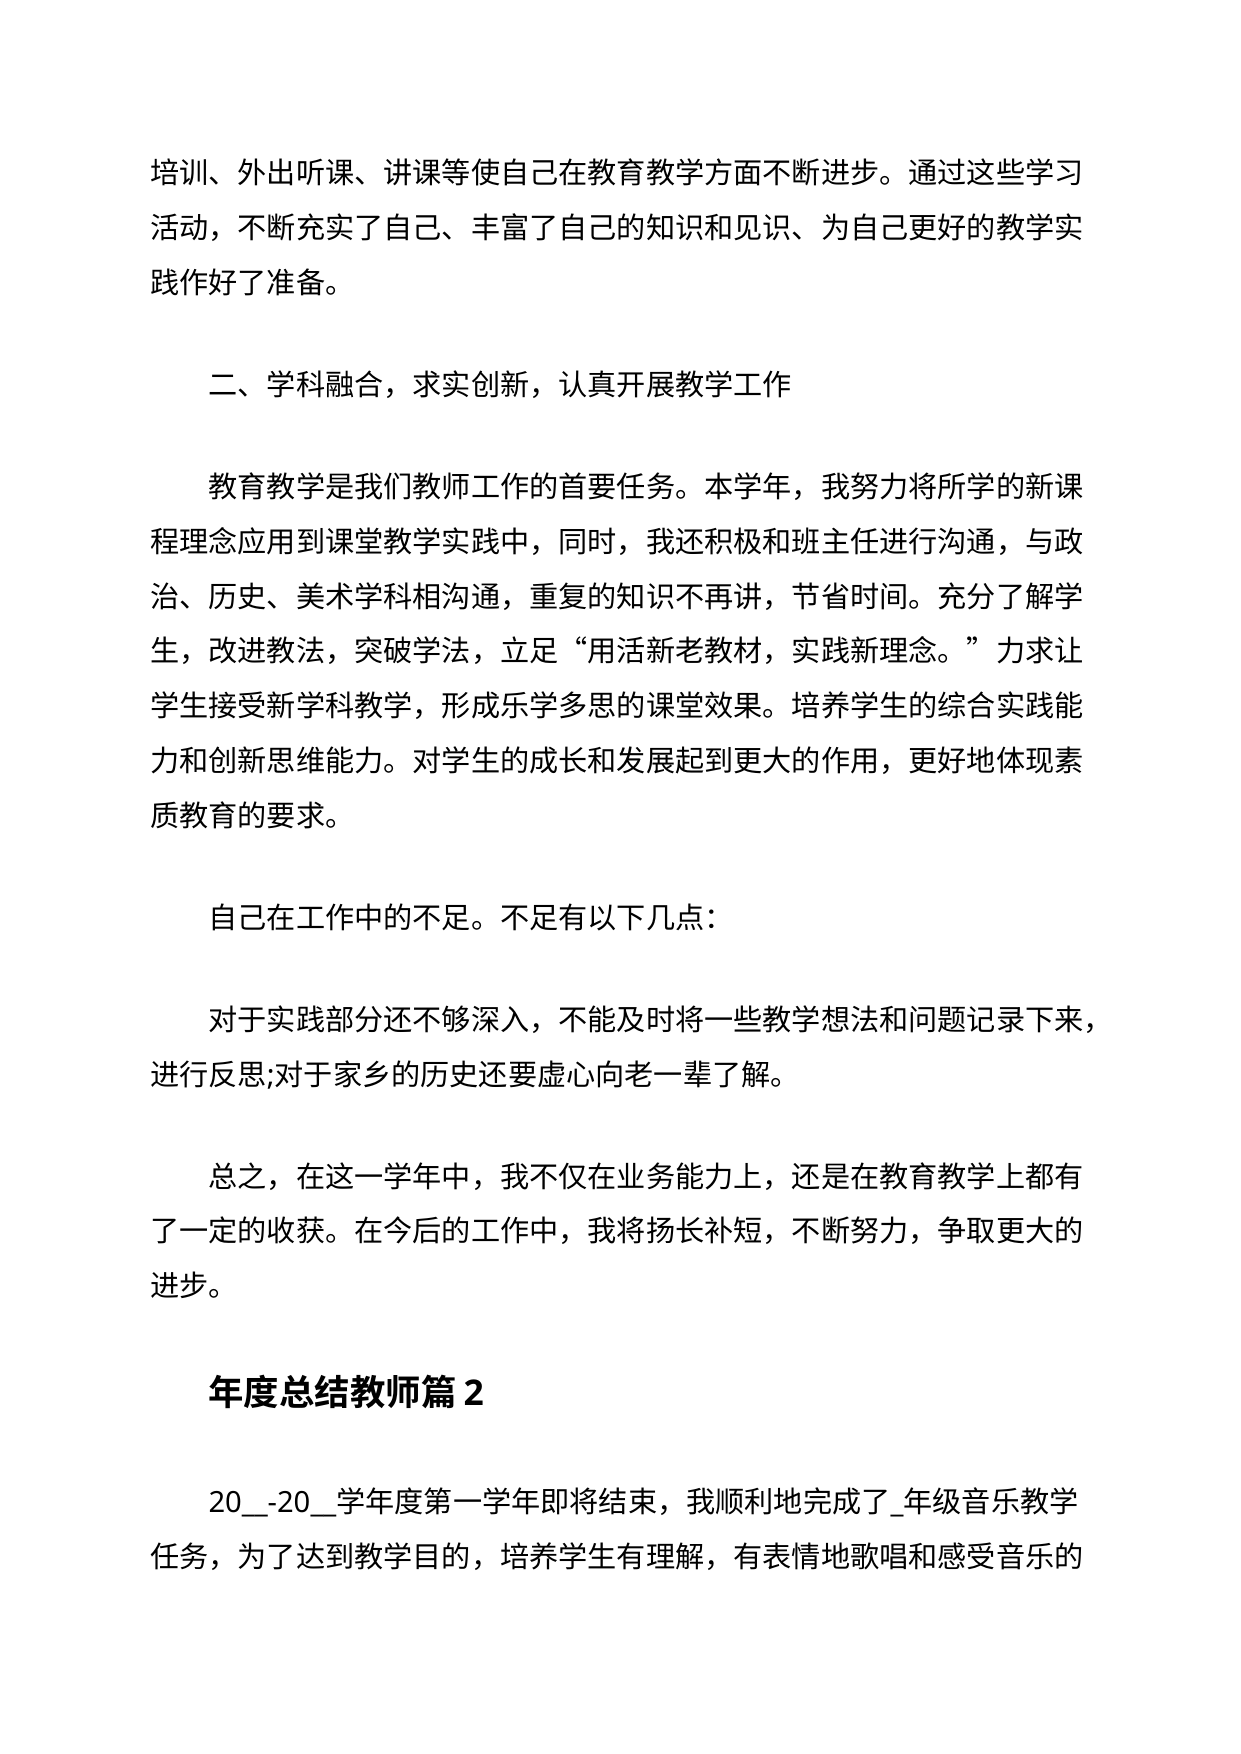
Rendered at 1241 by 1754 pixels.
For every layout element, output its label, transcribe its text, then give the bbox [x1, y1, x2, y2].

text 对于实践部分还不够深入，不能及时将一些教学想法和问题记录下来，进行反思;对于家乡的历史还要虚心向老一辈了解。 [150, 996, 1090, 1093]
text 总之，在这一学年中，我不仅在业务能力上，还是在教育教学上都有了一定的收获。在今后的工作中，我将扬长补短，不断努力，争取更大的进步。 [150, 1153, 1090, 1305]
text 二、学科融合，求实创新，认真开展教学工作 [150, 362, 1090, 404]
text 教育教学是我们教师工作的首要任务。本学年，我努力将所学的新课程理念应用到课堂教学实践中，同时，我还积极和班主任进行沟通，与政治、历史、美术学科相沟通，重复的知识不再讲，节省时间。充分了解学生，改进教法，突破学法，立足“用活新老教材，实践新理念。”力求让学生接受新学科教学，形成乐学多思的课堂效果。培养学生的综合实践能力和创新思维能力。对学生的成长和发展起到更大的作用，更好地体现素质教育的要求。 [150, 463, 1090, 835]
text 年度总结教师篇2 [150, 1365, 1090, 1416]
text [150, 150, 1090, 302]
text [150, 1478, 1090, 1576]
text 自己在工作中的不足。不足有以下几点： [150, 894, 1090, 937]
